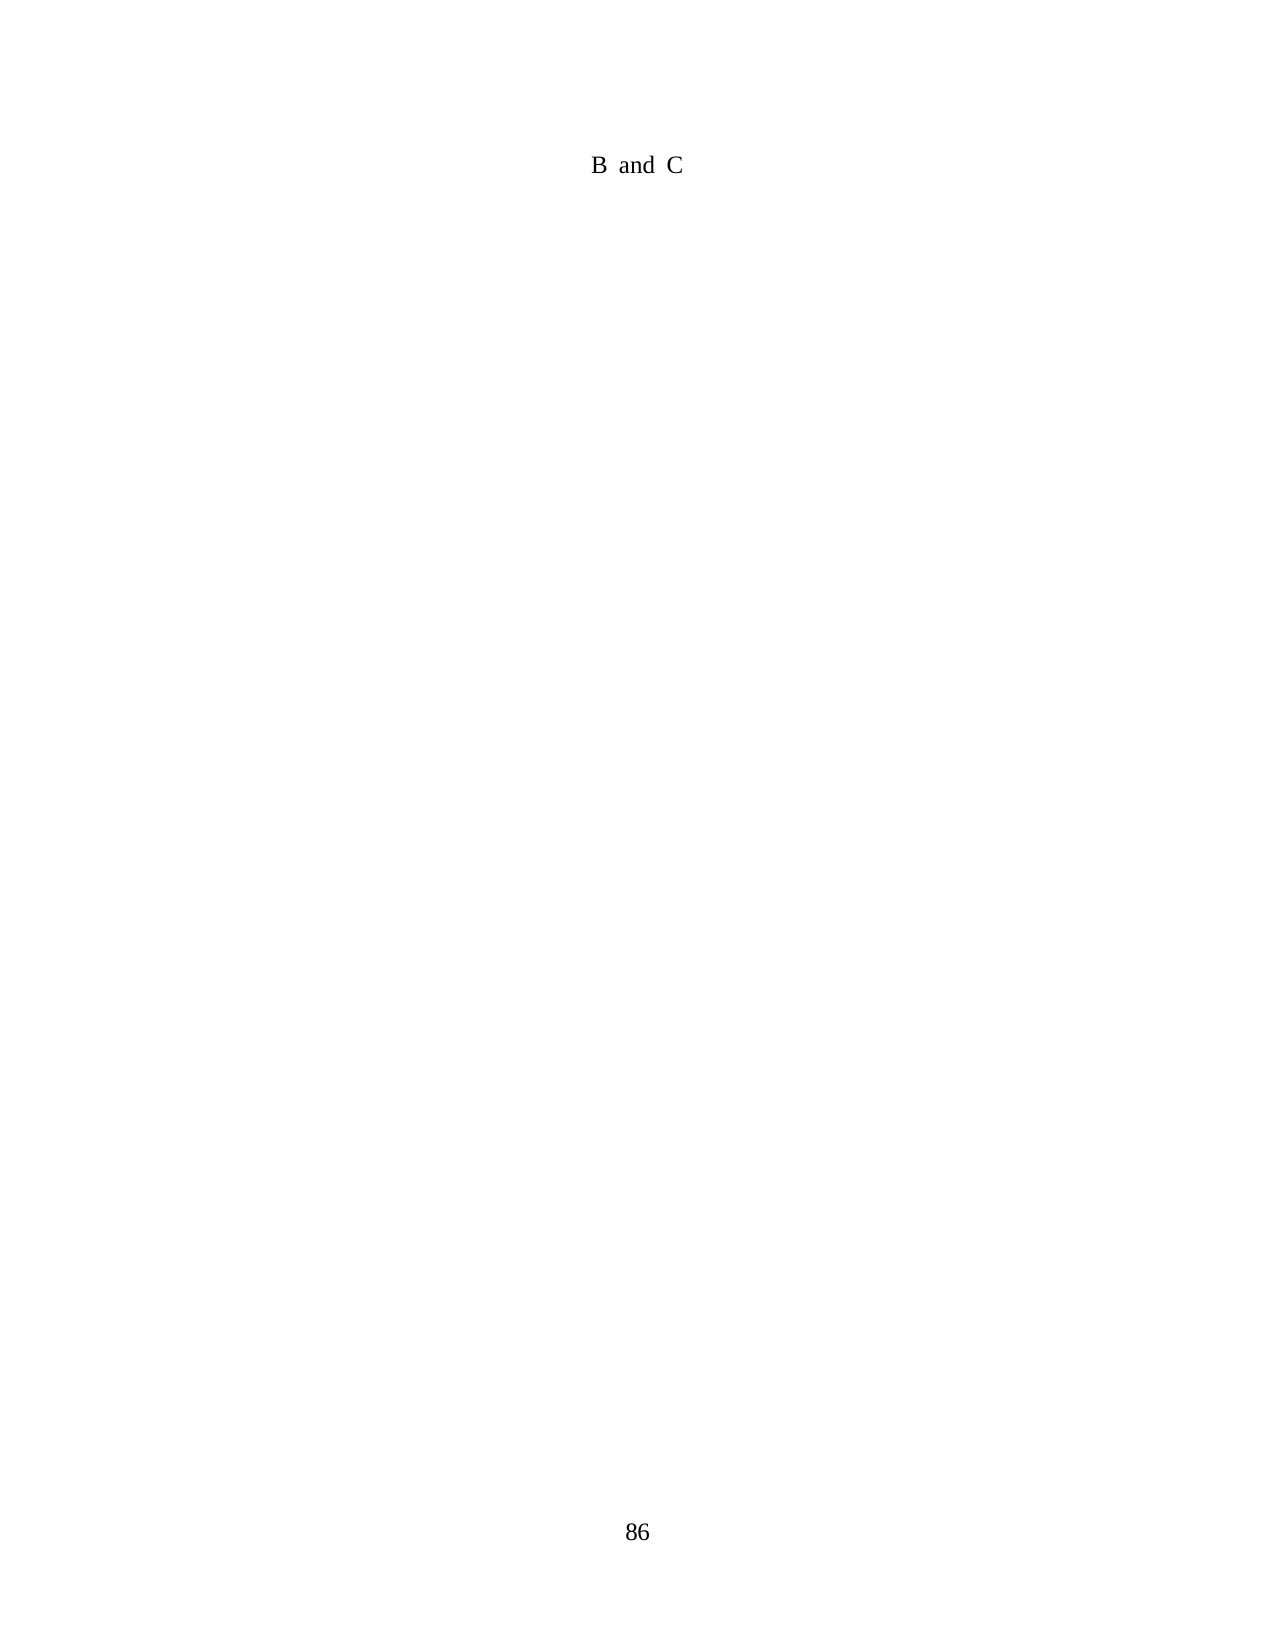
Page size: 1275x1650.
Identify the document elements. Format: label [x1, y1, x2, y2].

text [150, 150, 1125, 179]
